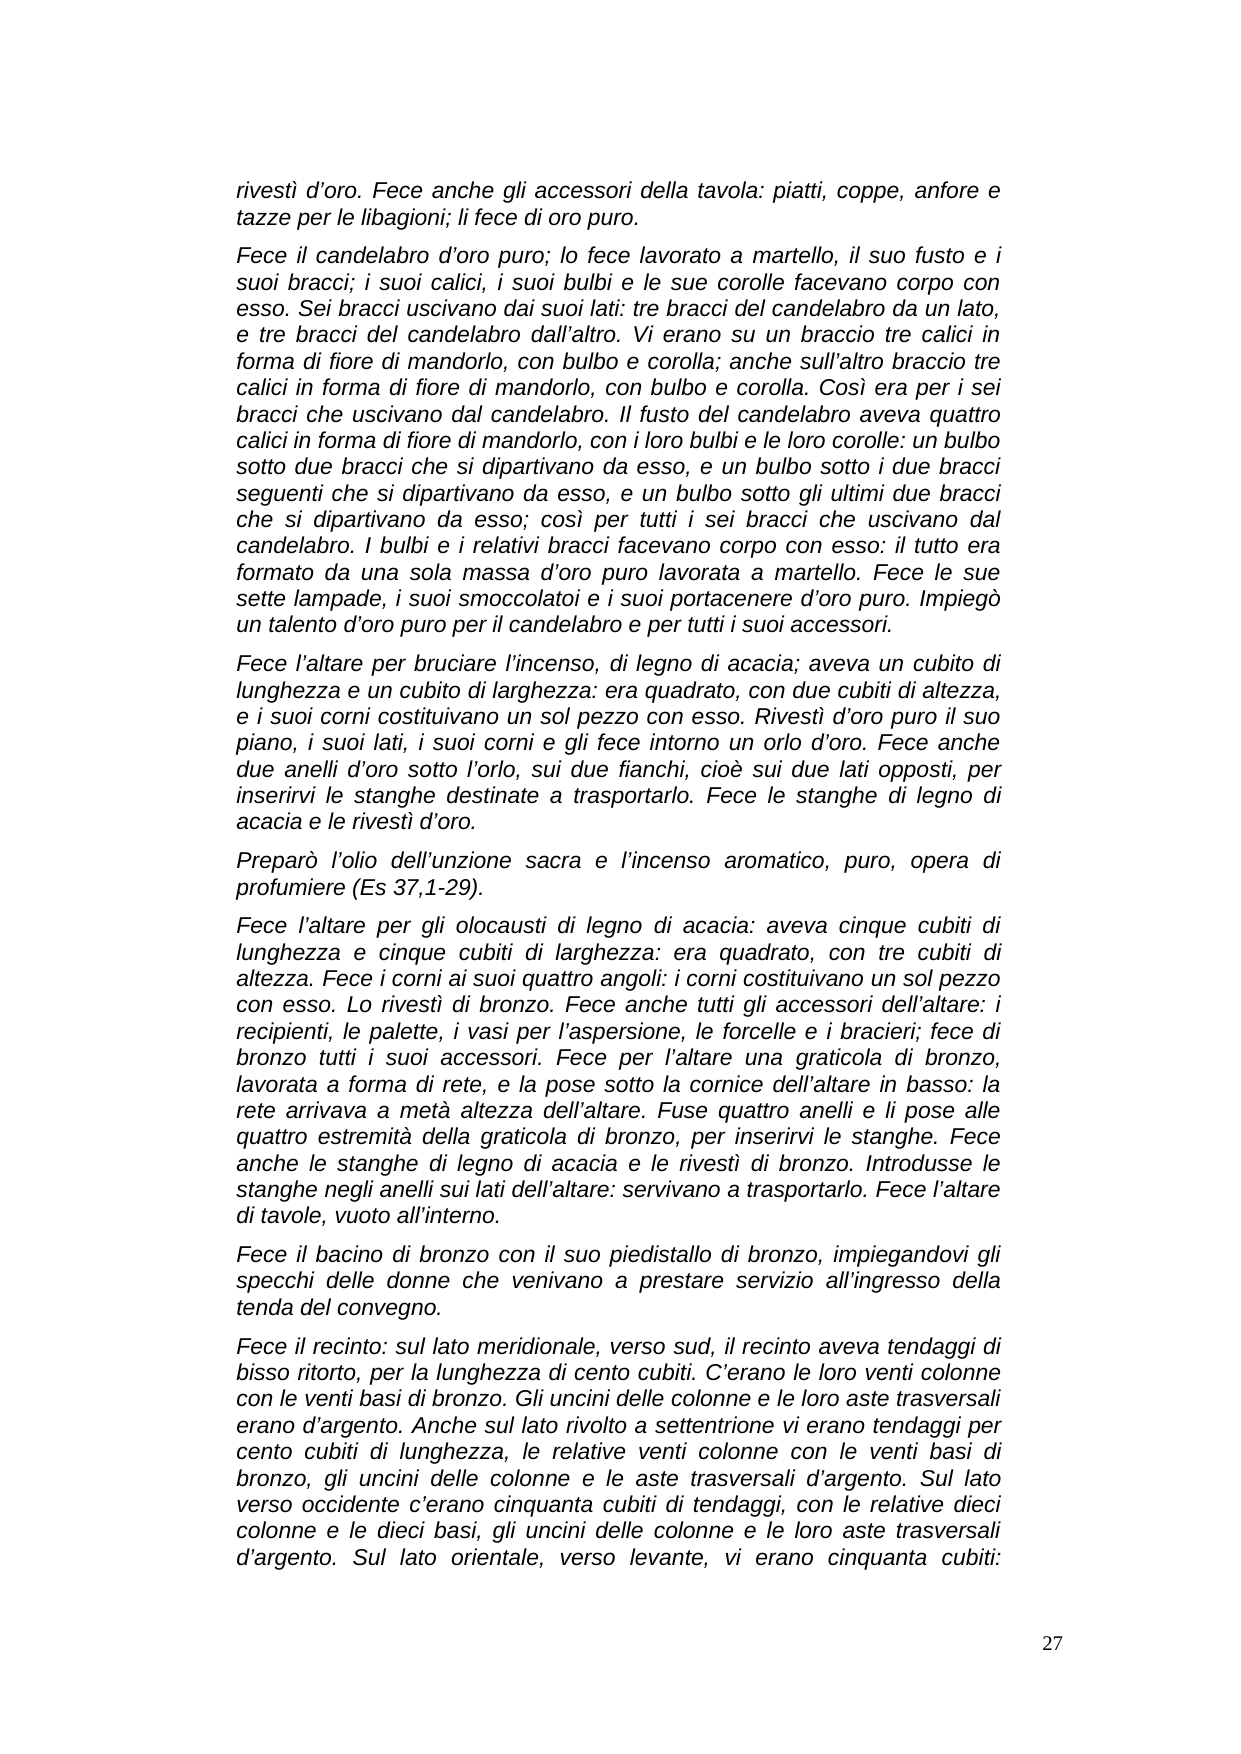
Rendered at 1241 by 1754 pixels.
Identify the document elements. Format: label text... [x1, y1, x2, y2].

text Fece il bacino di bronzo con il suo piedistallo di bronzo, impiegandovi gli specchi delle donne che venivano a prestare servizio all’ingresso della tenda del convegno. [236, 1241, 1004, 1320]
text Preparò l’olio dell’unzione sacra e l’incenso aromatico, puro, opera di profumiere (Es 37,1-29). [236, 847, 1004, 900]
text Fece l’altare per gli olocausti di legno di acacia: aveva cinque cubiti di lunghezza e cinque cubiti di larghezza: era quadrato, con tre cubiti di altezza. Fece i corni ai suoi quattro angoli: i corni costituivano un sol pezzo con esso. Lo rivestì di bronzo. Fece anche tutti gli accessori dell’altare: i recipienti, le palette, i vasi per l’aspersione, le forcelle e i bracieri; fece di bronzo tutti i suoi accessori. Fece per l’altare una graticola di bronzo, lavorata a forma di rete, e la pose sotto la cornice dell’altare in basso: la rete arrivava a metà altezza dell’altare. Fuse quattro anelli e li pose alle quattro estremità della graticola di bronzo, per inserirvi le stanghe. Fece anche le stanghe di legno di acacia e le rivestì di bronzo. Introdusse le stanghe negli anelli sui lati dell’altare: servivano a trasportarlo. Fece l’altare di tavole, vuoto all’interno. [236, 912, 1004, 1229]
text Fece l’altare per bruciare l’incenso, di legno di acacia; aveva un cubito di lunghezza e un cubito di larghezza: era quadrato, con due cubiti di altezza, e i suoi corni costituivano un sol pezzo con esso. Rivestì d’oro puro il suo piano, i suoi lati, i suoi corni e gli fece intorno un orlo d’oro. Fece anche due anelli d’oro sotto l’orlo, sui due fianchi, cioè sui due lati opposti, per inserirvi le stanghe destinate a trasportarlo. Fece le stanghe di legno di acacia e le rivestì d’oro. [236, 650, 1004, 835]
text Fece il candelabro d’oro puro; lo fece lavorato a martello, il suo fusto e i suoi bracci; i suoi calici, i suoi bulbi e le sue corolle facevano corpo con esso. Sei bracci uscivano dai suoi lati: tre bracci del candelabro da un lato, e tre bracci del candelabro dall’altro. Vi erano su un braccio tre calici in forma di fiore di mandorlo, con bulbo e corolla; anche sull’altro braccio tre calici in forma di fiore di mandorlo, con bulbo e corolla. Così era per i sei bracci che uscivano dal candelabro. Il fusto del candelabro aveva quattro calici in forma di fiore di mandorlo, con i loro bulbi e le loro corolle: un bulbo sotto due bracci che si dipartivano da esso, e un bulbo sotto i due bracci seguenti che si dipartivano da esso, e un bulbo sotto gli ultimi due bracci che si dipartivano da esso; così per tutti i sei bracci che uscivano dal candelabro. I bulbi e i relativi bracci facevano corpo con esso: il tutto era formato da una sola massa d’oro puro lavorata a martello. Fece le sue sette lampade, i suoi smoccolatoi e i suoi portacenere d’oro puro. Impiegò un talento d’oro puro per il candelabro e per tutti i suoi accessori. [236, 242, 1004, 638]
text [236, 1333, 1004, 1570]
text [236, 177, 1004, 230]
